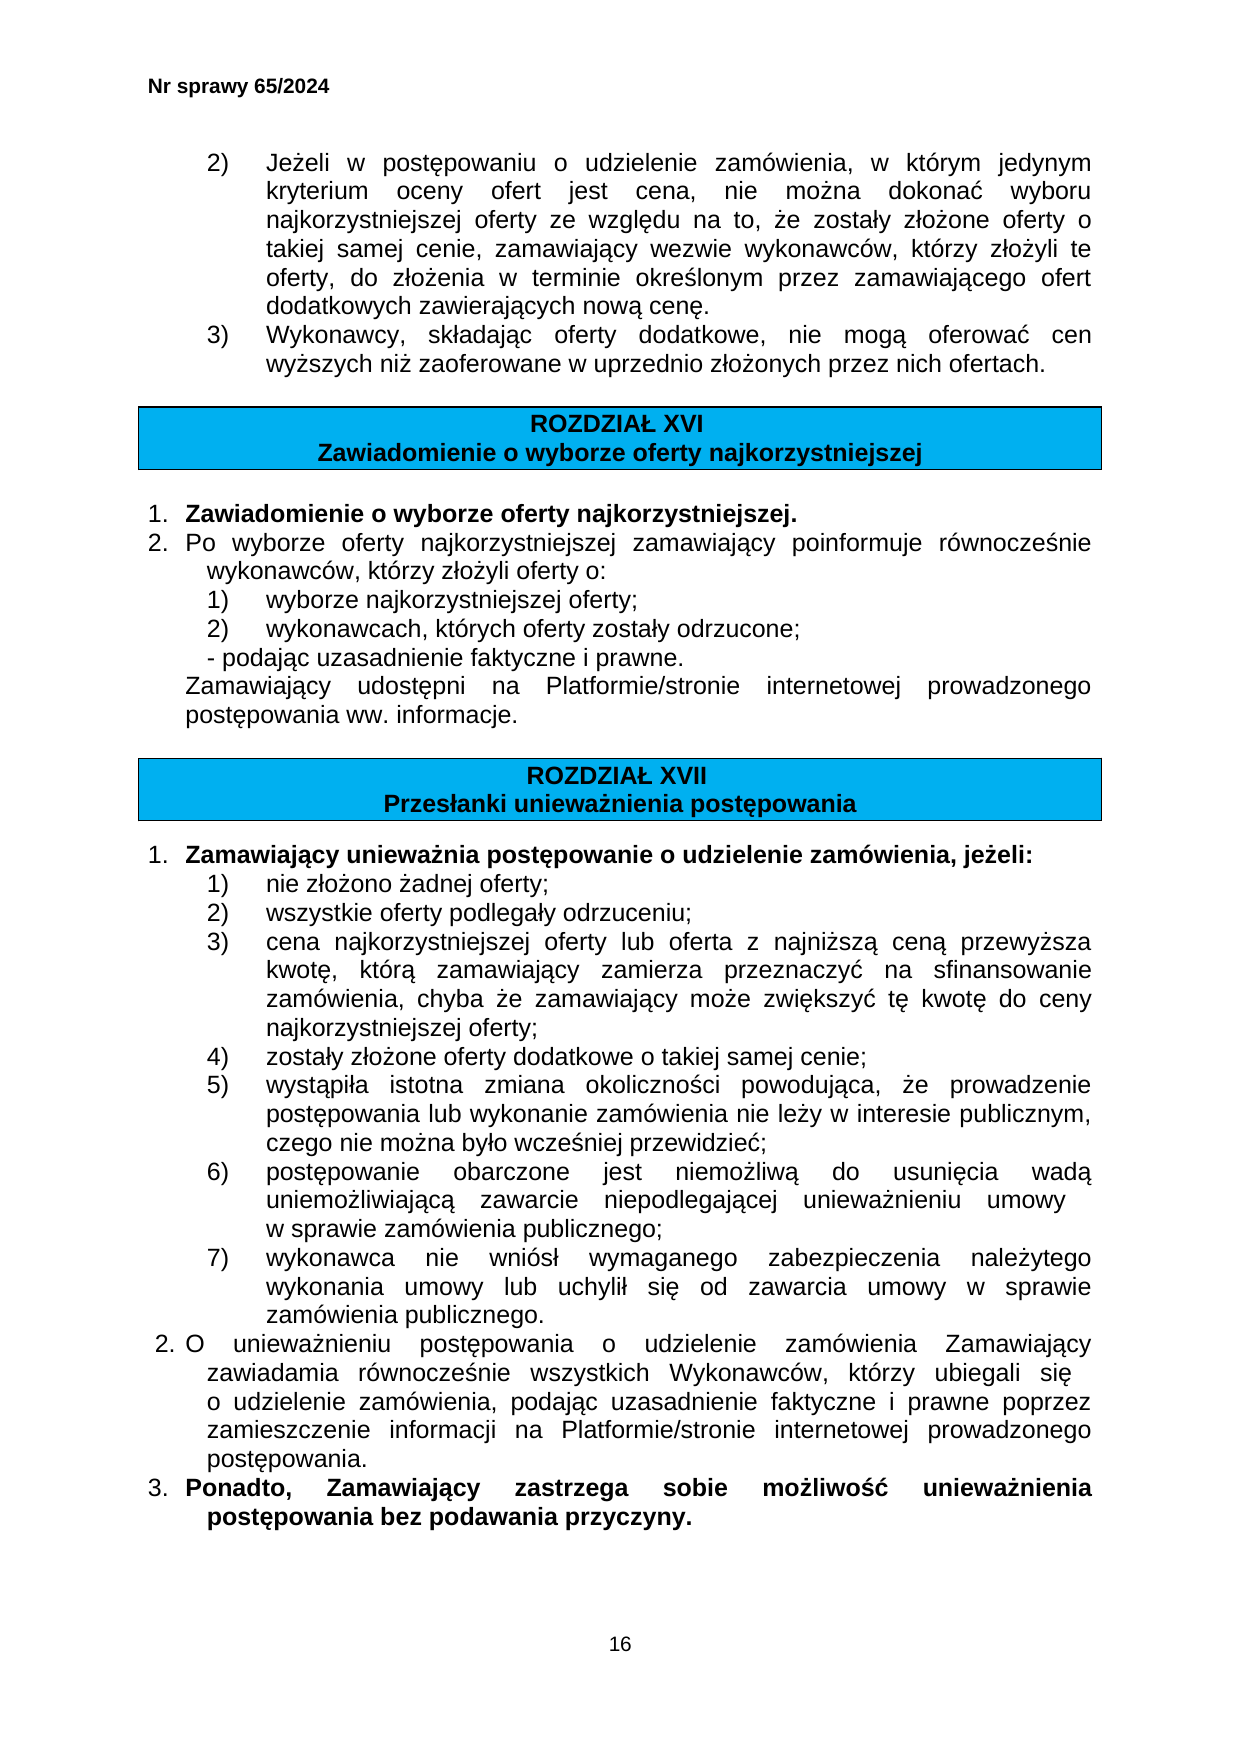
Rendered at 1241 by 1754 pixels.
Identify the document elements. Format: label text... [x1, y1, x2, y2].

text Zamawiający udostępni na Platformie/stronie internetowej prowadzonego postępowania ww. informacje. [185, 671, 1093, 729]
list Zamawiający unieważnia postępowanie o udzielenie zamówienia, jeżeli: [148, 841, 1093, 869]
list Jeżeli w postępowaniu o udzielenie zamówienia, w którym jedynym kryterium oceny ofert jest cena, nie można dokonać wyboru najkorzystniejszej oferty ze względu na to, że zostały złożone oferty o takiej samej cenie, zamawiający wezwie wykonawców, którzy złożyli te oferty, do złożenia w terminie określonym przez zamawiającego ofert dodatkowych zawierających nową cenę. [207, 148, 1093, 320]
list Po wyborze oferty najkorzystniejszej zamawiający poinformuje równocześnie wykonawców, którzy złożyli oferty o: [148, 528, 1093, 585]
list Zawiadomienie o wyborze oferty najkorzystniejszej. [148, 499, 1093, 528]
list Wykonawcy, składając oferty dodatkowe, nie mogą oferować cen wyższych niż zaoferowane w uprzednio złożonych przez nich ofertach. [207, 320, 1093, 378]
list wszystkie oferty podlegały odrzuceniu; [207, 898, 1093, 927]
text - podając uzasadnienie faktyczne i prawne. [185, 643, 1093, 671]
list cena najkorzystniejszej oferty lub oferta z najniższą ceną przewyższa kwotę, którą zamawiający zamierza przeznaczyć na sfinansowanie zamówienia, chyba że zamawiający może zwiększyć tę kwotę do ceny najkorzystniejszej oferty; [207, 927, 1093, 1042]
list wyborze najkorzystniejszej oferty; [207, 585, 1093, 614]
list wykonawca nie wniósł wymaganego zabezpieczenia należytego wykonania umowy lub uchylił się od zawarcia umowy w sprawie zamówienia publicznego. [207, 1243, 1093, 1329]
text ROZDZIAŁ XVI Zawiadomienie o wyborze oferty najkorzystniejszej [139, 408, 1101, 469]
list Ponadto, Zamawiający zastrzega sobie możliwość unieważnienia postępowania bez podawania przyczyny. [148, 1473, 1093, 1531]
list wykonawcach, których oferty zostały odrzucone; [207, 614, 1093, 643]
list O unieważnieniu postępowania o udzielenie zamówienia Zamawiający zawiadamia równocześnie wszystkich Wykonawców, którzy ubiegali się o udzielenie zamówienia, podając uzasadnienie faktyczne i prawne poprzez zamieszczenie informacji na Platformie/stronie internetowej prowadzonego postępowania. [154, 1329, 1093, 1473]
list zostały złożone oferty dodatkowe o takiej samej cenie; [207, 1042, 1093, 1071]
list nie złożono żadnej oferty; [207, 869, 1093, 898]
list postępowanie obarczone jest niemożliwą do usunięcia wadą uniemożliwiającą zawarcie niepodlegającej unieważnieniu umowy w sprawie zamówienia publicznego; [207, 1157, 1093, 1243]
text ROZDZIAŁ XVII Przesłanki unieważnienia postępowania [139, 759, 1101, 820]
list wystąpiła istotna zmiana okoliczności powodująca, że prowadzenie postępowania lub wykonanie zamówienia nie leży w interesie publicznym, czego nie można było wcześniej przewidzieć; [207, 1071, 1093, 1157]
